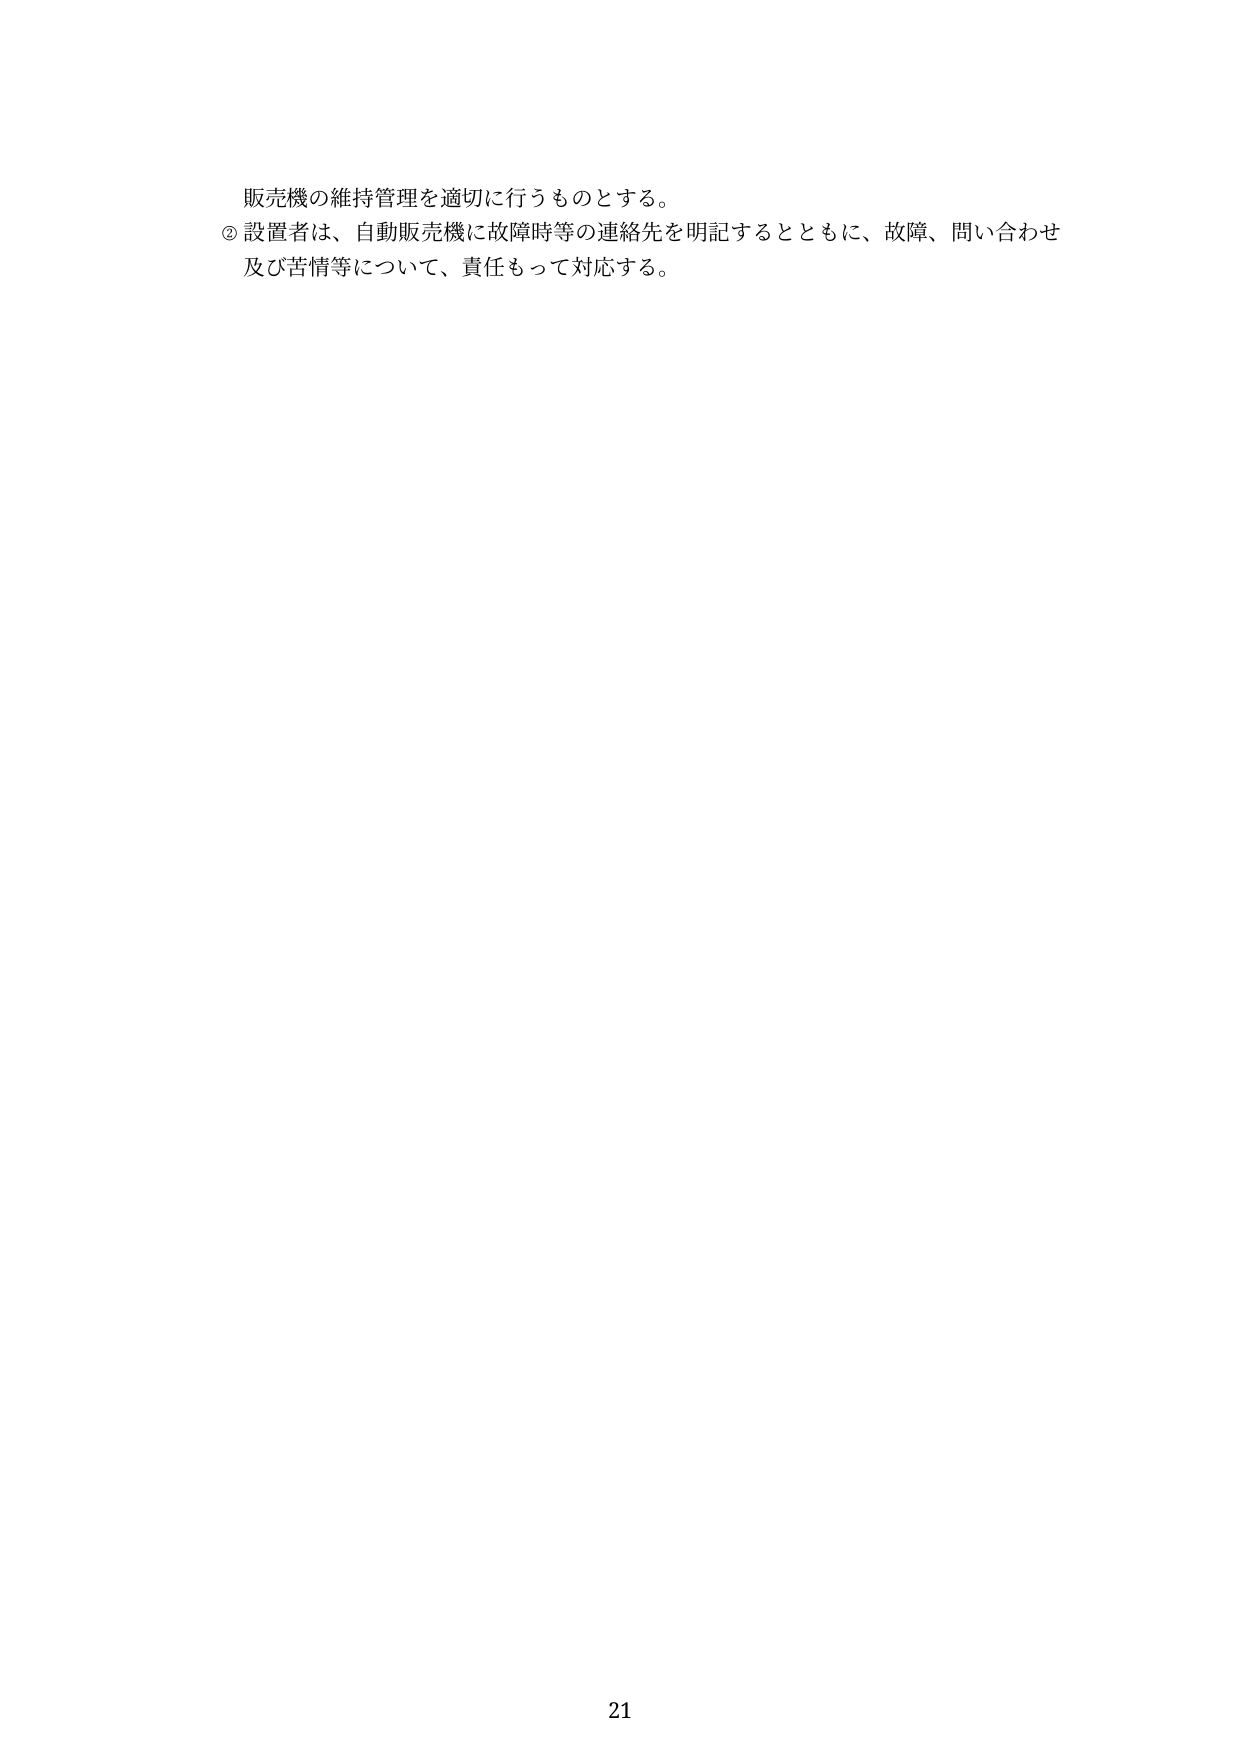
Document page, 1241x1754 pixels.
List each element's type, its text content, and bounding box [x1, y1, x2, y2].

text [221, 179, 1063, 214]
text ② 設置者は、自動販売機に故障時等の連絡先を明記するとともに、故障、問い合わせ及び苦情等について、責任もって対応する。 [221, 214, 1063, 284]
